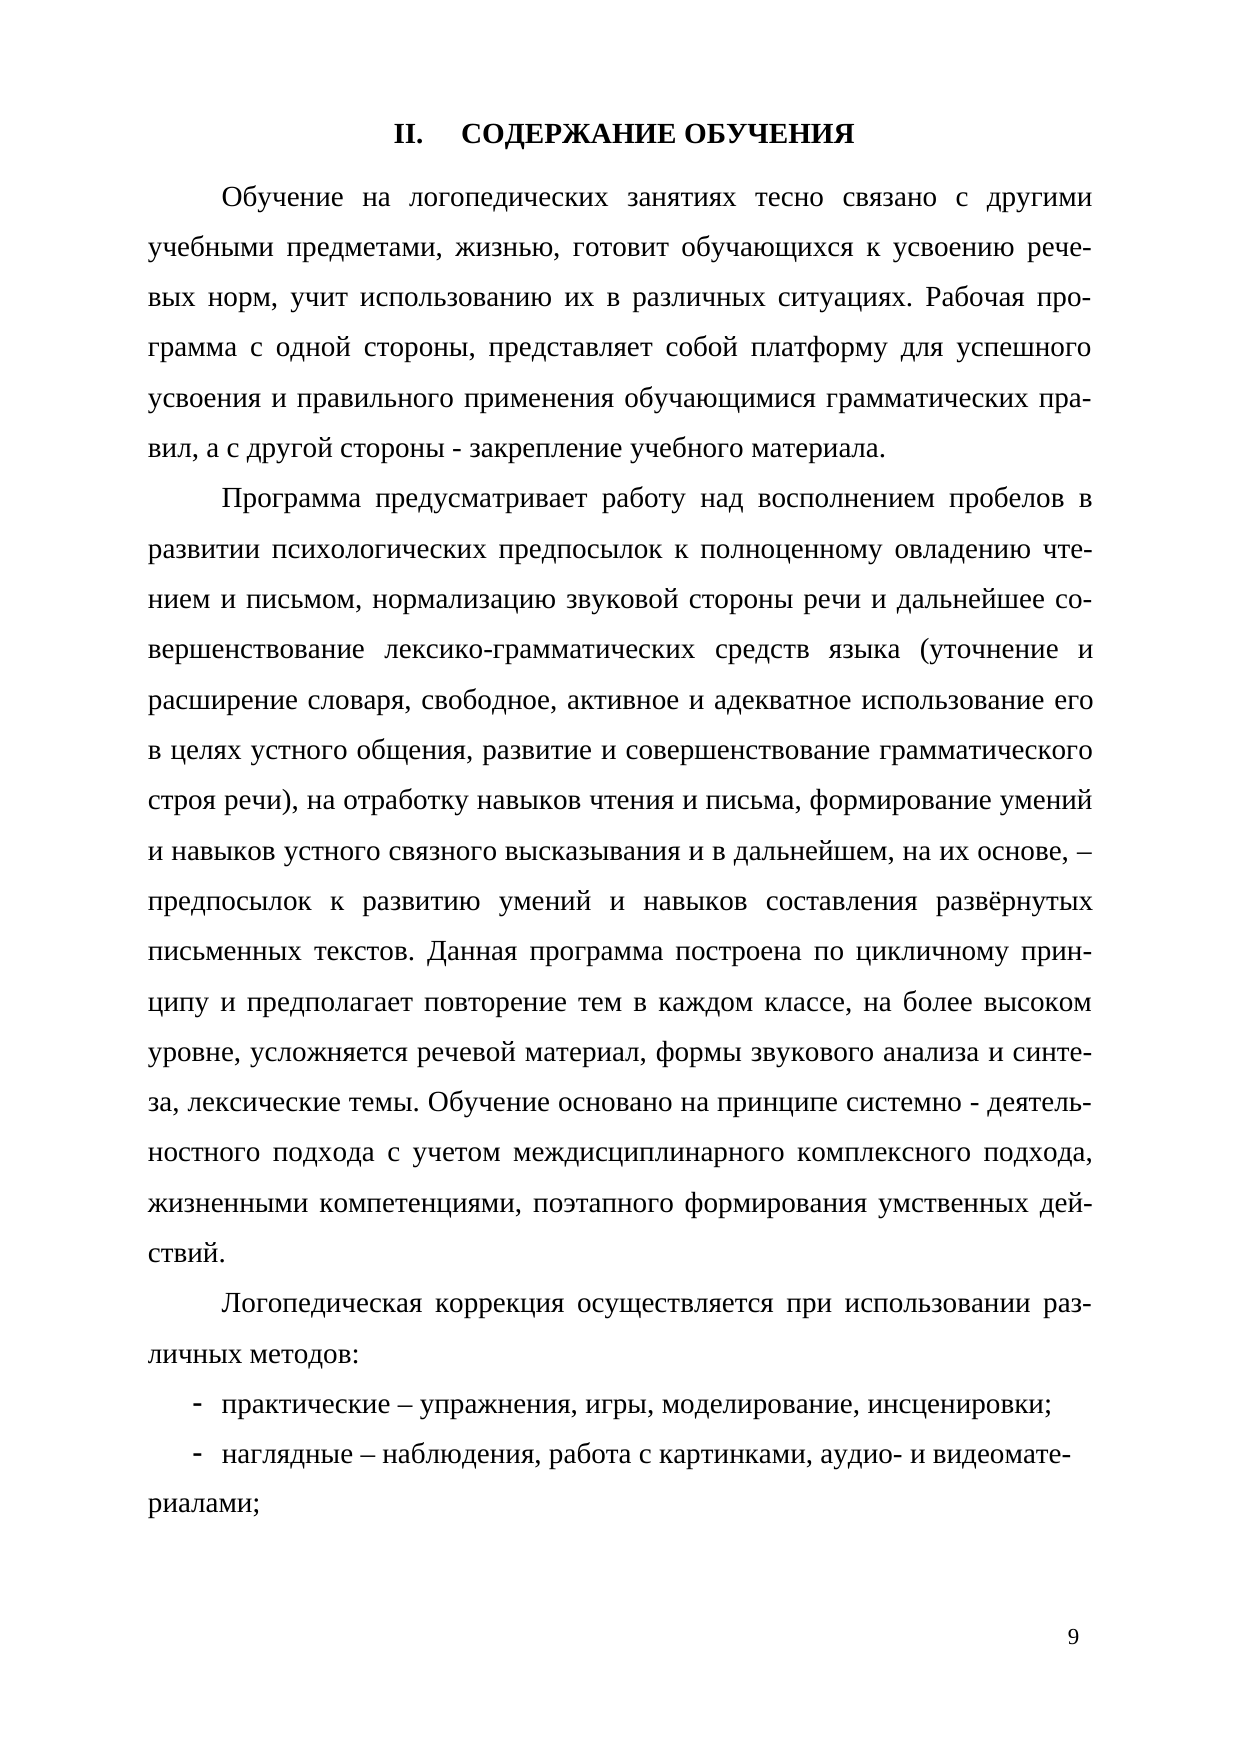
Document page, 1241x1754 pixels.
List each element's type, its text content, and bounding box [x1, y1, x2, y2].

list практические – упражнения, игры, моделирование, инсценировки; [192, 1386, 1117, 1420]
text Обучение на логопедических занятиях тесно связано с другими учебными предметами, жизнью, готовит обучающихся к усвоению рече- вых норм, учит использованию их в различных ситуациях. Рабочая про- грамма с одной стороны, представляет собой платформу для успешного усвоения и правильного применения обучающимися грамматических пра- вил, а с другой стороны - закрепление учебного материала. [148, 179, 1093, 464]
list наглядные – наблюдения, работа с картинками, аудио- и видеомате- риалами; [148, 1437, 1072, 1519]
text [148, 1286, 1092, 1369]
list СОДЕРЖАНИЕ ОБУЧЕНИЯ [393, 116, 1117, 149]
text Программа предусматривает работу над восполнением пробелов в развитии психологических предпосылок к полноценному овладению чте- нием и письмом, нормализацию звуковой стороны речи и дальнейшее со- вершенствование лексико-грамматических средств языка (уточнение и расширение словаря, свободное, активное и адекватное использование его в целях устного общения, развитие и совершенствование грамматического строя речи), на отработку навыков чтения и письма, формирование умений и навыков устного связного высказывания и в дальнейшем, на их основе, – предпосылок к развитию умений и навыков составления развёрнутых письменных текстов. Данная программа построена по цикличному прин- ципу и предполагает повторение тем в каждом классе, на более высоком уровне, усложняется речевой материал, формы звукового анализа и синте- за, лексические темы. Обучение основано на принципе системно - деятель- ностного подхода с учетом междисциплинарного комплексного подхода, жизненными компетенциями, поэтапного формирования умственных дей- ствий. [148, 481, 1093, 1269]
